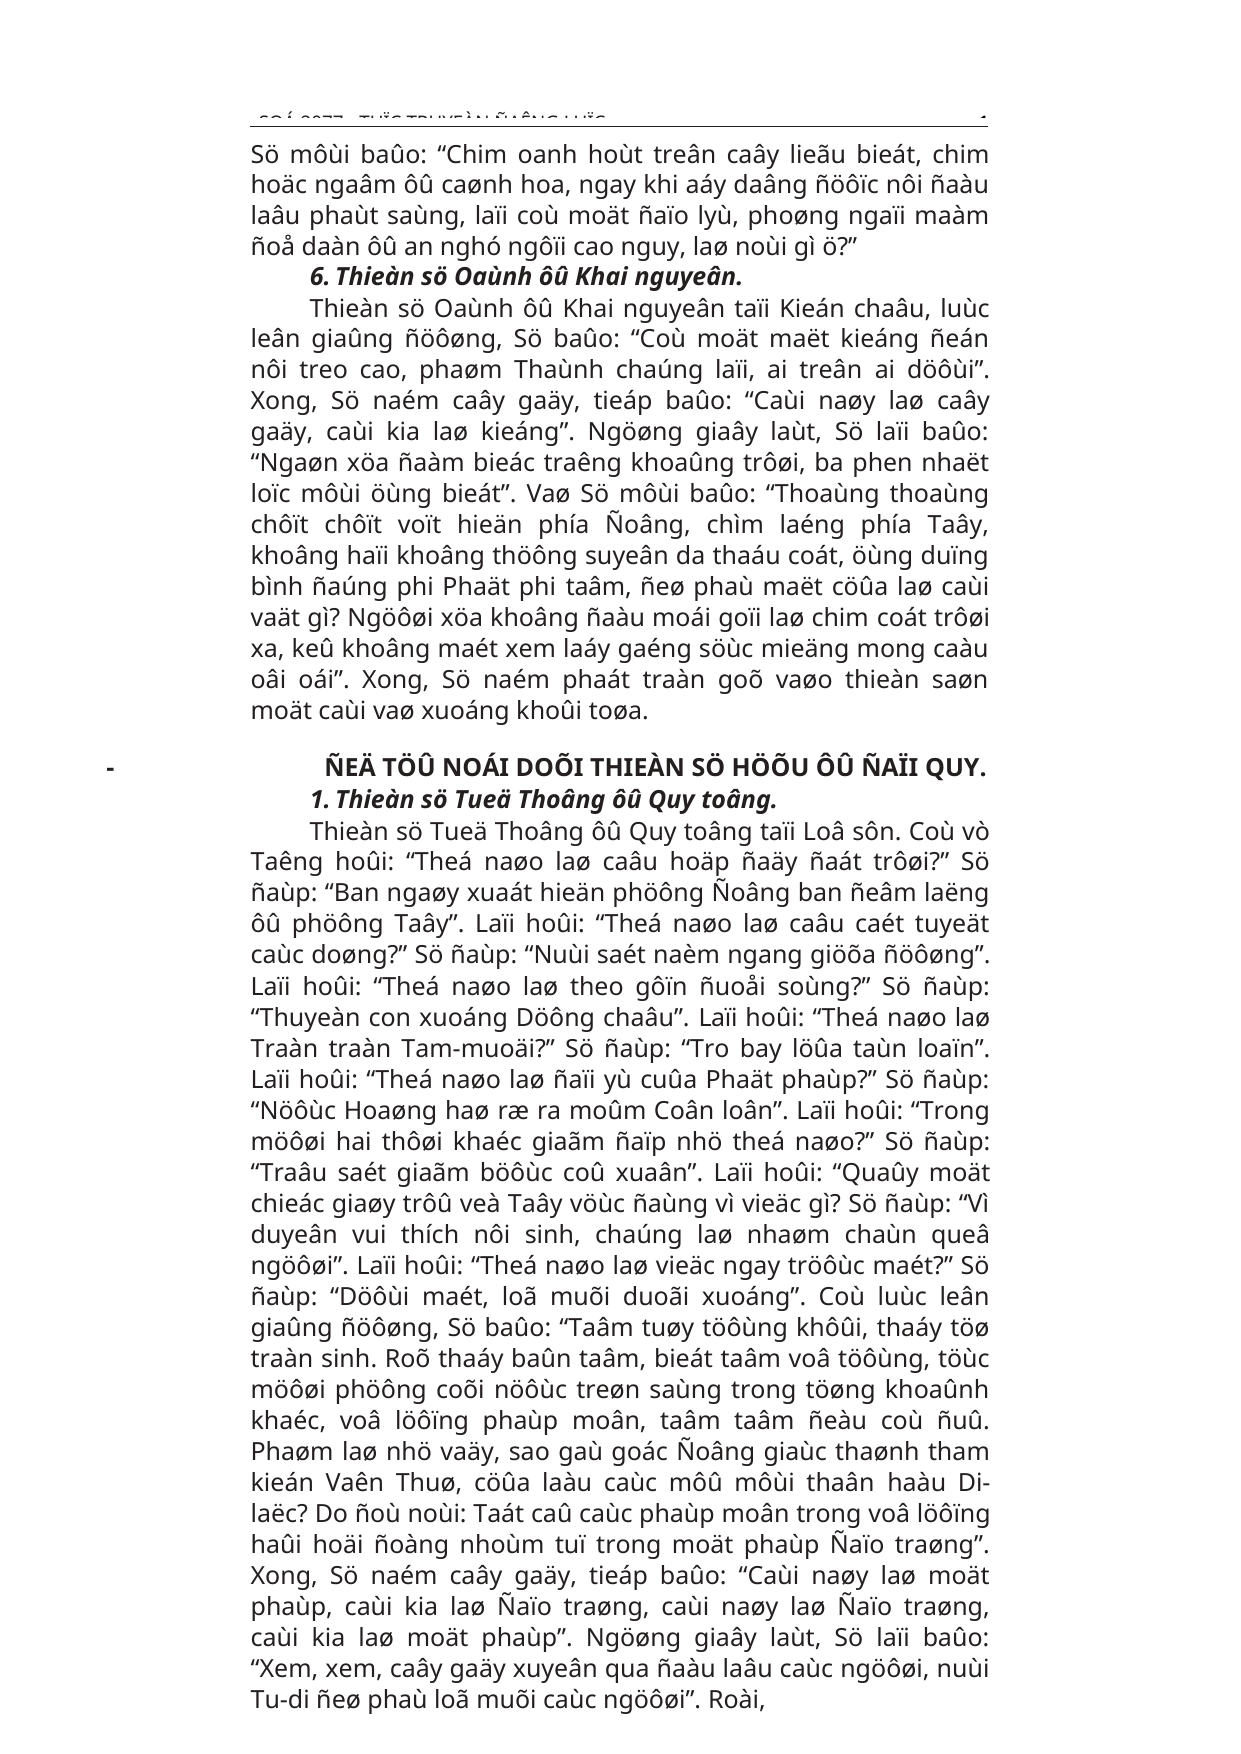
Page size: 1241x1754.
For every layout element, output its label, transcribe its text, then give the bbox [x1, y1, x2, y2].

text Thieàn sö Tueä Thoâng ôû Quy toâng taïi Loâ sôn. Coù vò Taêng hoûi: “Theá naøo laø caâu hoäp ñaäy ñaát trôøi?” Sö ñaùp: “Ban ngaøy xuaát hieän phöông Ñoâng ban ñeâm laëng ôû phöông Taây”. Laïi hoûi: “Theá naøo laø caâu caét tuyeät caùc doøng?” Sö ñaùp: “Nuùi saét naèm ngang giöõa ñöôøng”. Laïi hoûi: “Theá naøo laø theo gôïn ñuoåi soùng?” Sö ñaùp: “Thuyeàn con xuoáng Döông chaâu”. Laïi hoûi: “Theá naøo laø Traàn traàn Tam-muoäi?” Sö ñaùp: “Tro bay löûa taùn loaïn”. Laïi hoûi: “Theá naøo laø ñaïi yù cuûa Phaät phaùp?” Sö ñaùp: “Nöôùc Hoaøng haø ræ ra moûm Coân loân”. Laïi hoûi: “Trong möôøi hai thôøi khaéc giaãm ñaïp nhö theá naøo?” Sö ñaùp: “Traâu saét giaãm böôùc coû xuaân”. Laïi hoûi: “Quaûy moät chieác giaøy trôû veà Taây vöùc ñaùng vì vieäc gì? Sö ñaùp: “Vì duyeân vui thích nôi sinh, chaúng laø nhaøm chaùn queâ ngöôøi”. Laïi hoûi: “Theá naøo laø vieäc ngay tröôùc maét?” Sö ñaùp: “Döôùi maét, loã muõi duoãi xuoáng”. Coù luùc leân giaûng ñöôøng, Sö baûo: “Taâm tuøy töôùng khôûi, thaáy töø traàn sinh. Roõ thaáy baûn taâm, bieát taâm voâ töôùng, töùc möôøi phöông coõi nöôùc treøn saùng trong töøng khoaûnh khaéc, voâ löôïng phaùp moân, taâm taâm ñeàu coù ñuû. Phaøm laø nhö vaäy, sao gaù goác Ñoâng giaùc thaønh tham kieán Vaên Thuø, cöûa laàu caùc môû môùi thaân haàu Di-laëc? Do ñoù noùi: Taát caû caùc phaùp moân trong voâ löôïng haûi hoäi ñoàng nhoùm tuï trong moät phaùp Ñaïo traøng”. Xong, Sö naém caây gaäy, tieáp baûo: “Caùi naøy laø moät phaùp, caùi kia laø Ñaïo traøng, caùi naøy laø Ñaïo traøng, caùi kia laø moät phaùp”. Ngöøng giaây laùt, Sö laïi baûo: “Xem, xem, caây gaäy xuyeân qua ñaàu laâu caùc ngöôøi, nuùi Tu-di ñeø phaù loã muõi caùc ngöôøi”. Roài, [250, 816, 990, 1716]
subtitle ÑEÄ TÖÛ NOÁI DOÕI THIEÀN SÖ HÖÕU ÔÛ ÑAÏI QUY. [106, 751, 1052, 783]
subtitle Thieàn sö Oaùnh ôû Khai nguyeân. [309, 262, 1092, 291]
subtitle Thieàn sö Tueä Thoâng ôû Quy toâng. [309, 783, 1092, 814]
text Thieàn sö Oaùnh ôû Khai nguyeân taïi Kieán chaâu, luùc leân giaûng ñöôøng, Sö baûo: “Coù moät maët kieáng ñeán nôi treo cao, phaøm Thaùnh chaúng laïi, ai treân ai döôùi”. Xong, Sö naém caây gaäy, tieáp baûo: “Caùi naøy laø caây gaäy, caùi kia laø kieáng”. Ngöøng giaây laùt, Sö laïi baûo: “Ngaøn xöa ñaàm bieác traêng khoaûng trôøi, ba phen nhaët loïc môùi öùng bieát”. Vaø Sö môùi baûo: “Thoaùng thoaùng chôït chôït voït hieän phía Ñoâng, chìm laéng phía Taây, khoâng haïi khoâng thöông suyeân da thaáu coát, öùng duïng bình ñaúng phi Phaät phi taâm, ñeø phaù maët cöûa laø caùi vaät gì? Ngöôøi xöa khoâng ñaàu moái goïi laø chim coát trôøi xa, keû khoâng maét xem laáy gaéng söùc mieäng mong caàu oâi oái”. Xong, Sö naém phaát traàn goõ vaøo thieàn saøn moät caùi vaø xuoáng khoûi toøa. [250, 292, 990, 727]
text Sö môùi baûo: “Chim oanh hoùt treân caây lieãu bieát, chim hoäc ngaâm ôû caønh hoa, ngay khi aáy daâng ñöôïc nôi ñaàu laâu phaùt saùng, laïi coù moät ñaïo lyù, phoøng ngaïi maàm ñoå daàn ôû an nghó ngôïi cao nguy, laø noùi gì ö?” [250, 138, 990, 262]
